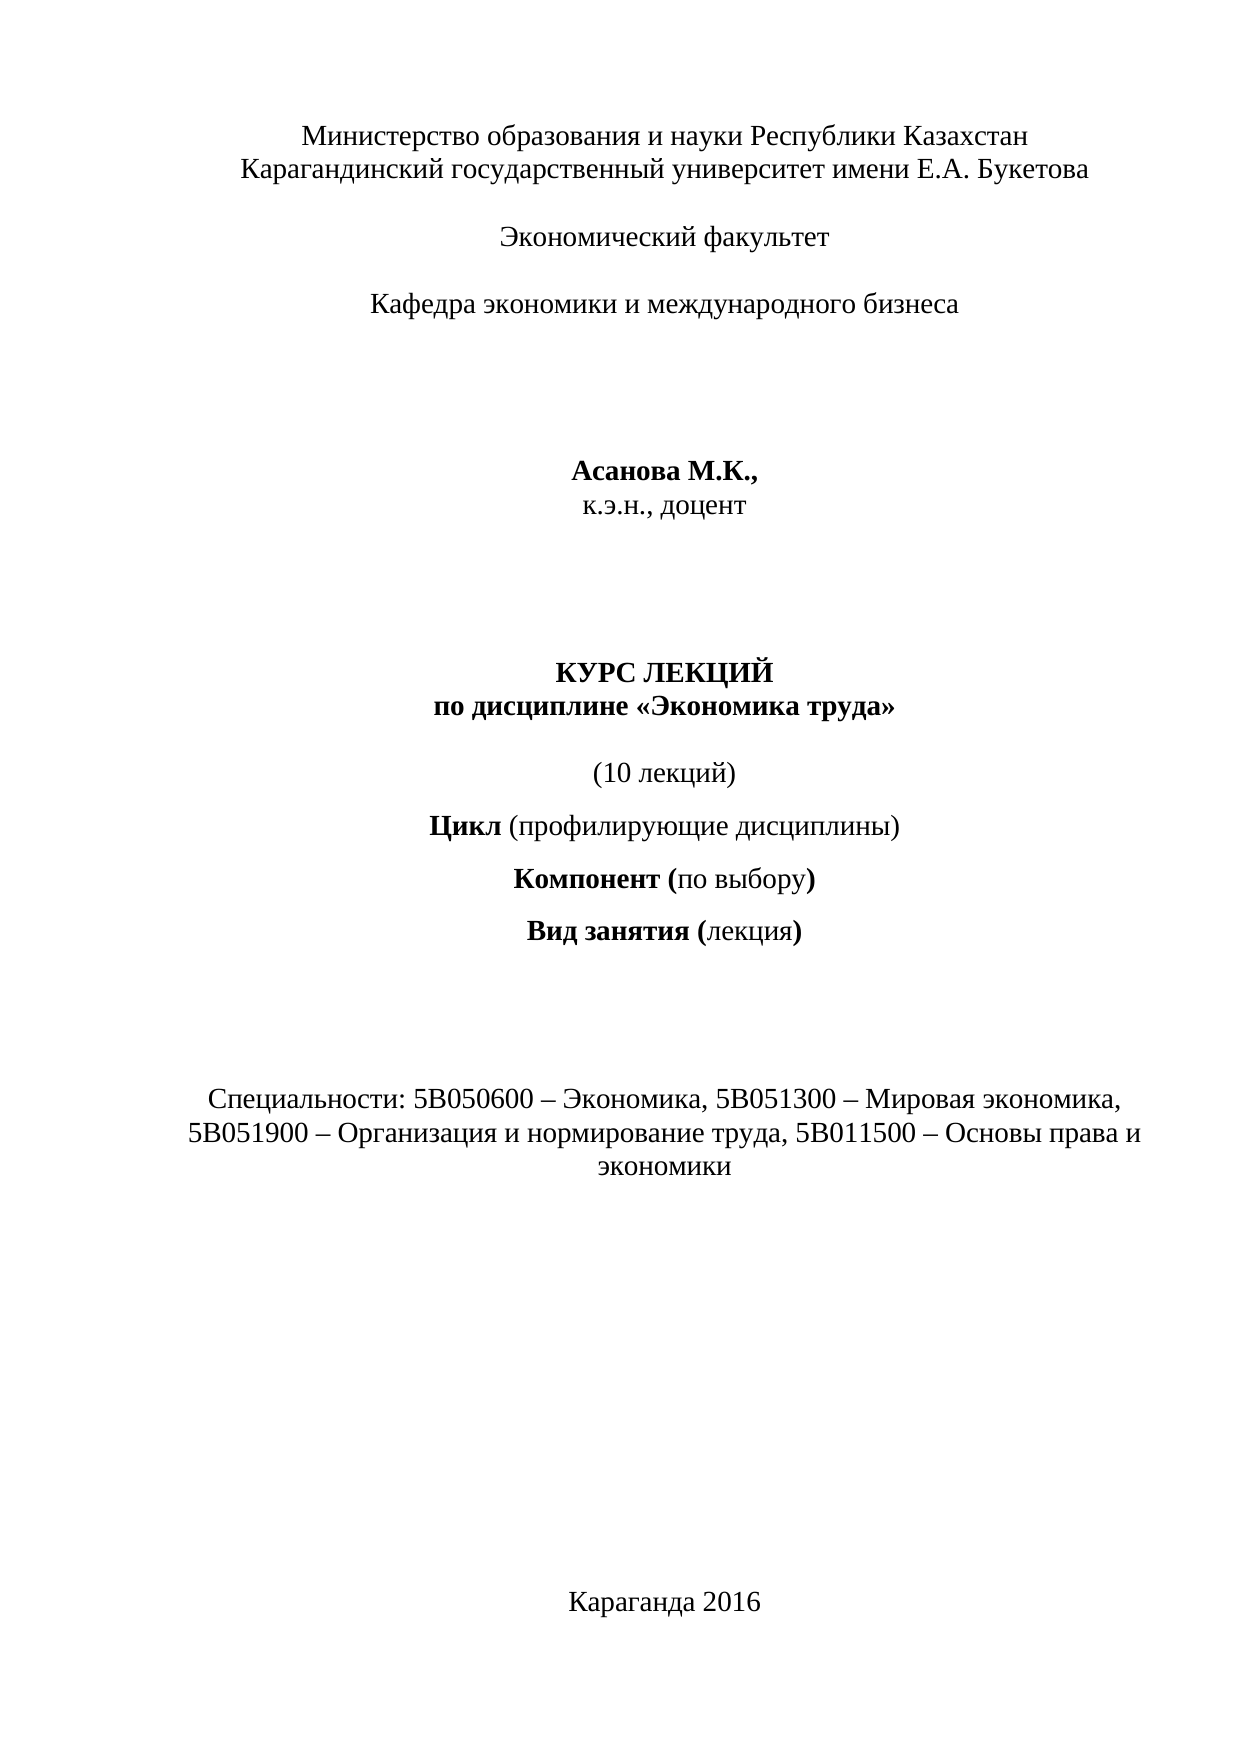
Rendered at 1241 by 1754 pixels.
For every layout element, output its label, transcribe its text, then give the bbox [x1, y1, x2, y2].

text Караганда 2016 [177, 1584, 1152, 1618]
text Кафедра экономики и международного бизнеса [177, 286, 1152, 319]
text Министерство образования и науки Республики Казахстан [177, 118, 1152, 152]
text Экономический факультет [177, 219, 1152, 252]
text (10 лекций) [177, 755, 1152, 789]
text Компонент (по выбору) [177, 861, 1152, 894]
text КУРС ЛЕКЦИЙ [177, 655, 1152, 688]
text по дисциплине «Экономика труда» [177, 688, 1152, 722]
text Цикл (профилирующие дисциплины) [177, 808, 1152, 842]
text Вид занятия (лекция) [177, 913, 1152, 947]
text Специальности: 5В050600 – Экономика, 5В051300 – Мировая экономика, 5В051900 – Организация и нормирование труда, 5В011500 – Основы права и экономики [177, 1081, 1152, 1182]
text к.э.н., доцент [177, 487, 1152, 521]
text Карагандинский государственный университет имени Е.А. Букетова [177, 152, 1152, 185]
text Асанова М.К., [177, 453, 1152, 487]
